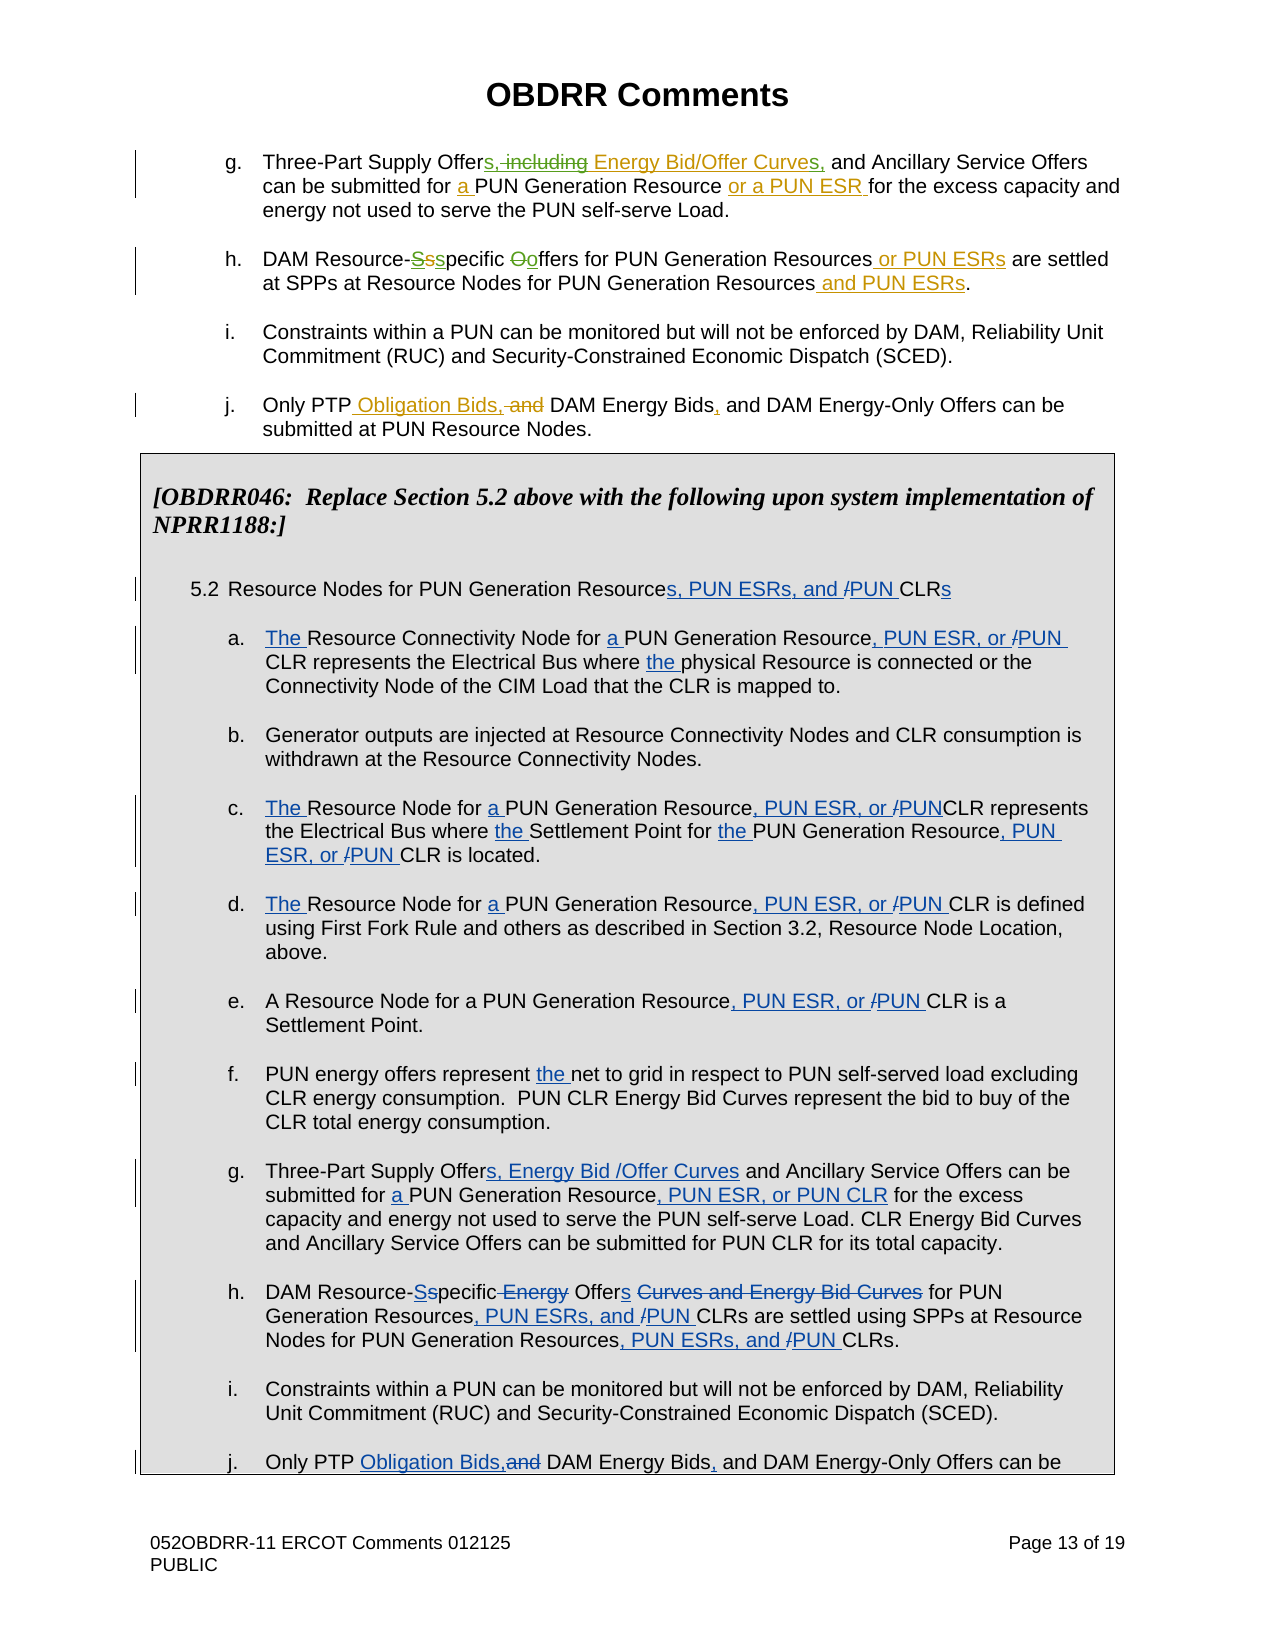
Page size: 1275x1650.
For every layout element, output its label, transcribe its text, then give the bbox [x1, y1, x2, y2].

text j. Only PTP DAM Energy Bids and DAM Energy-Only Offers can be submitted at PUN Resource Nodes. [225, 393, 1125, 441]
text i. Constraints within a PUN can be monitored but will not be enforced by DAM, Reliability Unit Commitment (RUC) and Security-Constrained Economic Dispatch (SCED). [225, 320, 1125, 368]
text h. DAM Resource-pecific ffers for PUN Generation Resources are settled at SPPs at Resource Nodes for PUN Generation Resources. [225, 247, 1125, 295]
text g. Three-Part Supply Offer and Ancillary Service Offers can be submitted for PUN Generation Resource for the excess capacity and energy not used to serve the PUN self-serve Load. [225, 150, 1125, 222]
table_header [141, 454, 1114, 1473]
